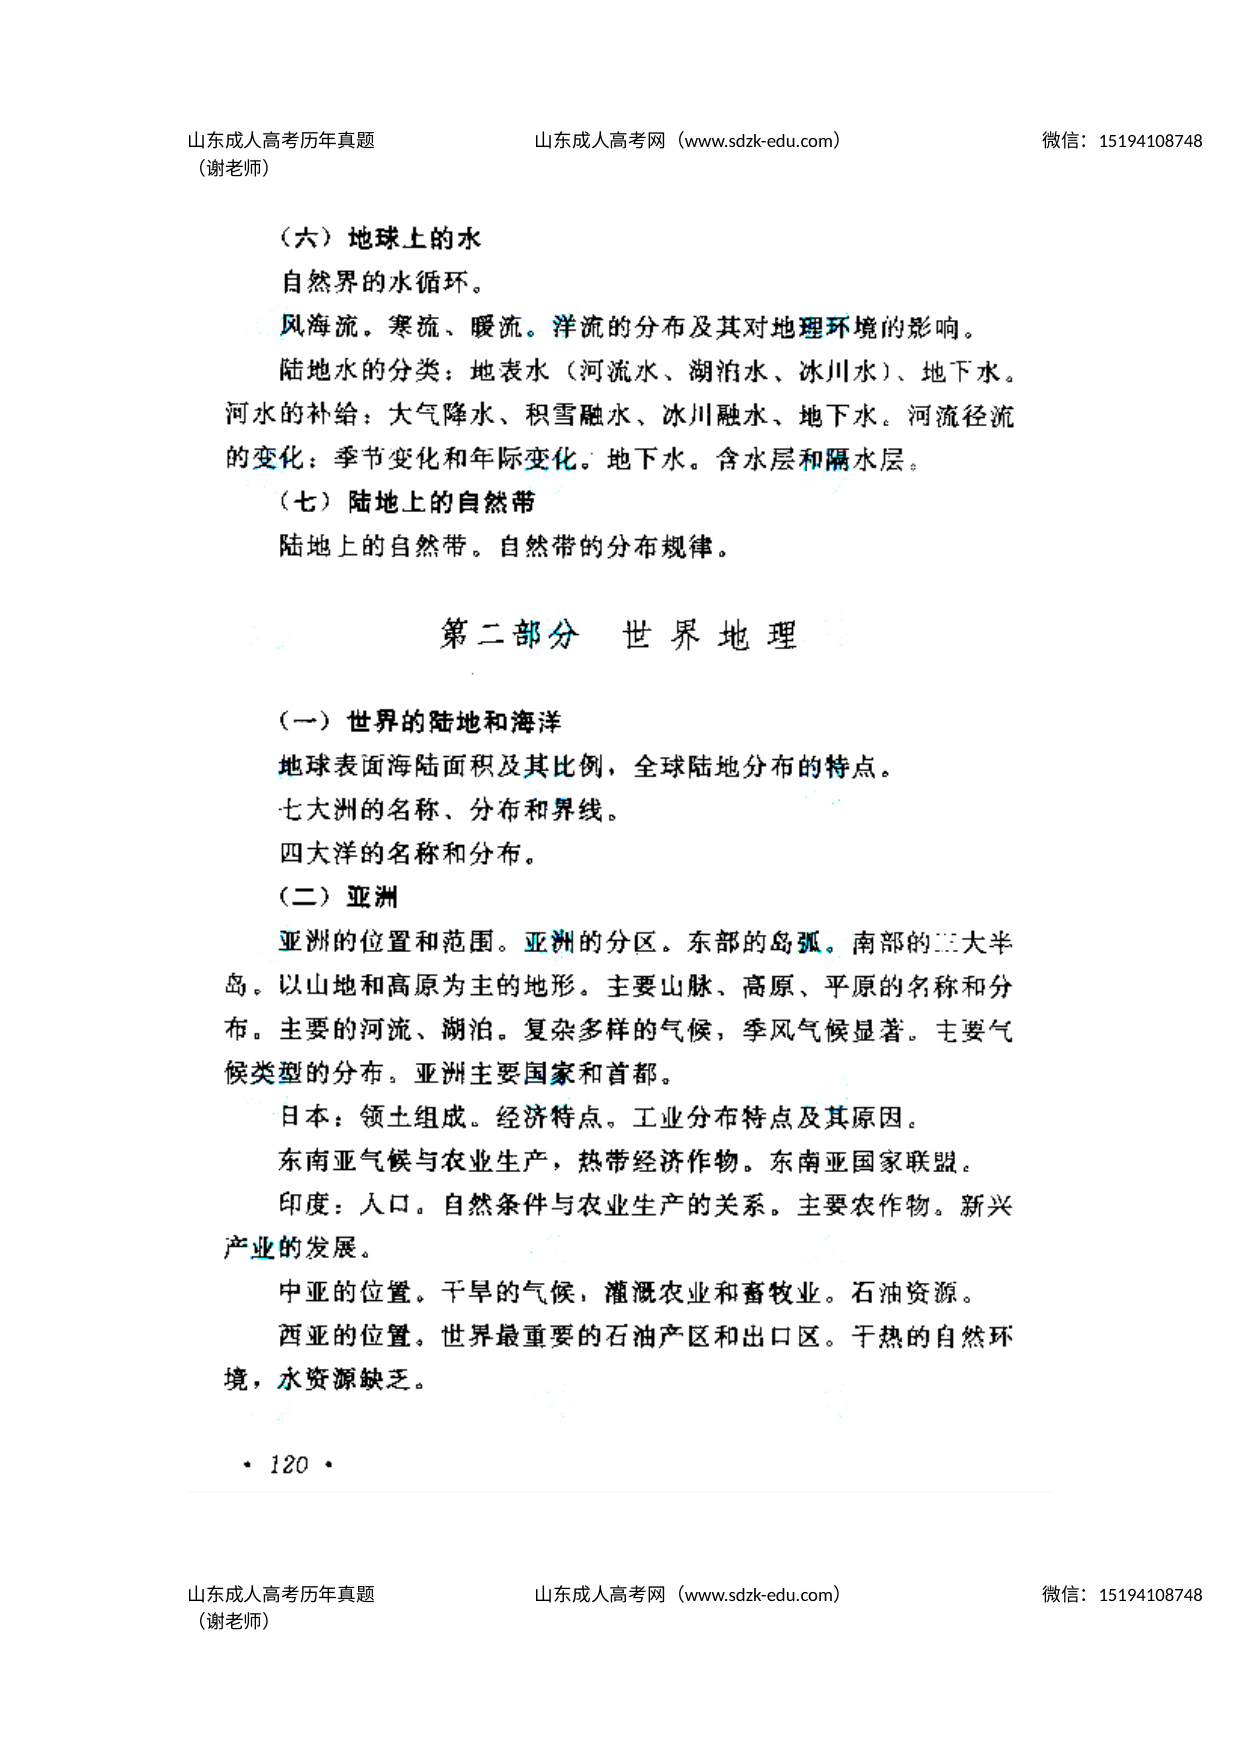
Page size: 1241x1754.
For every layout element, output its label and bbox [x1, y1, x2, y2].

picture [187, 197, 1053, 1493]
